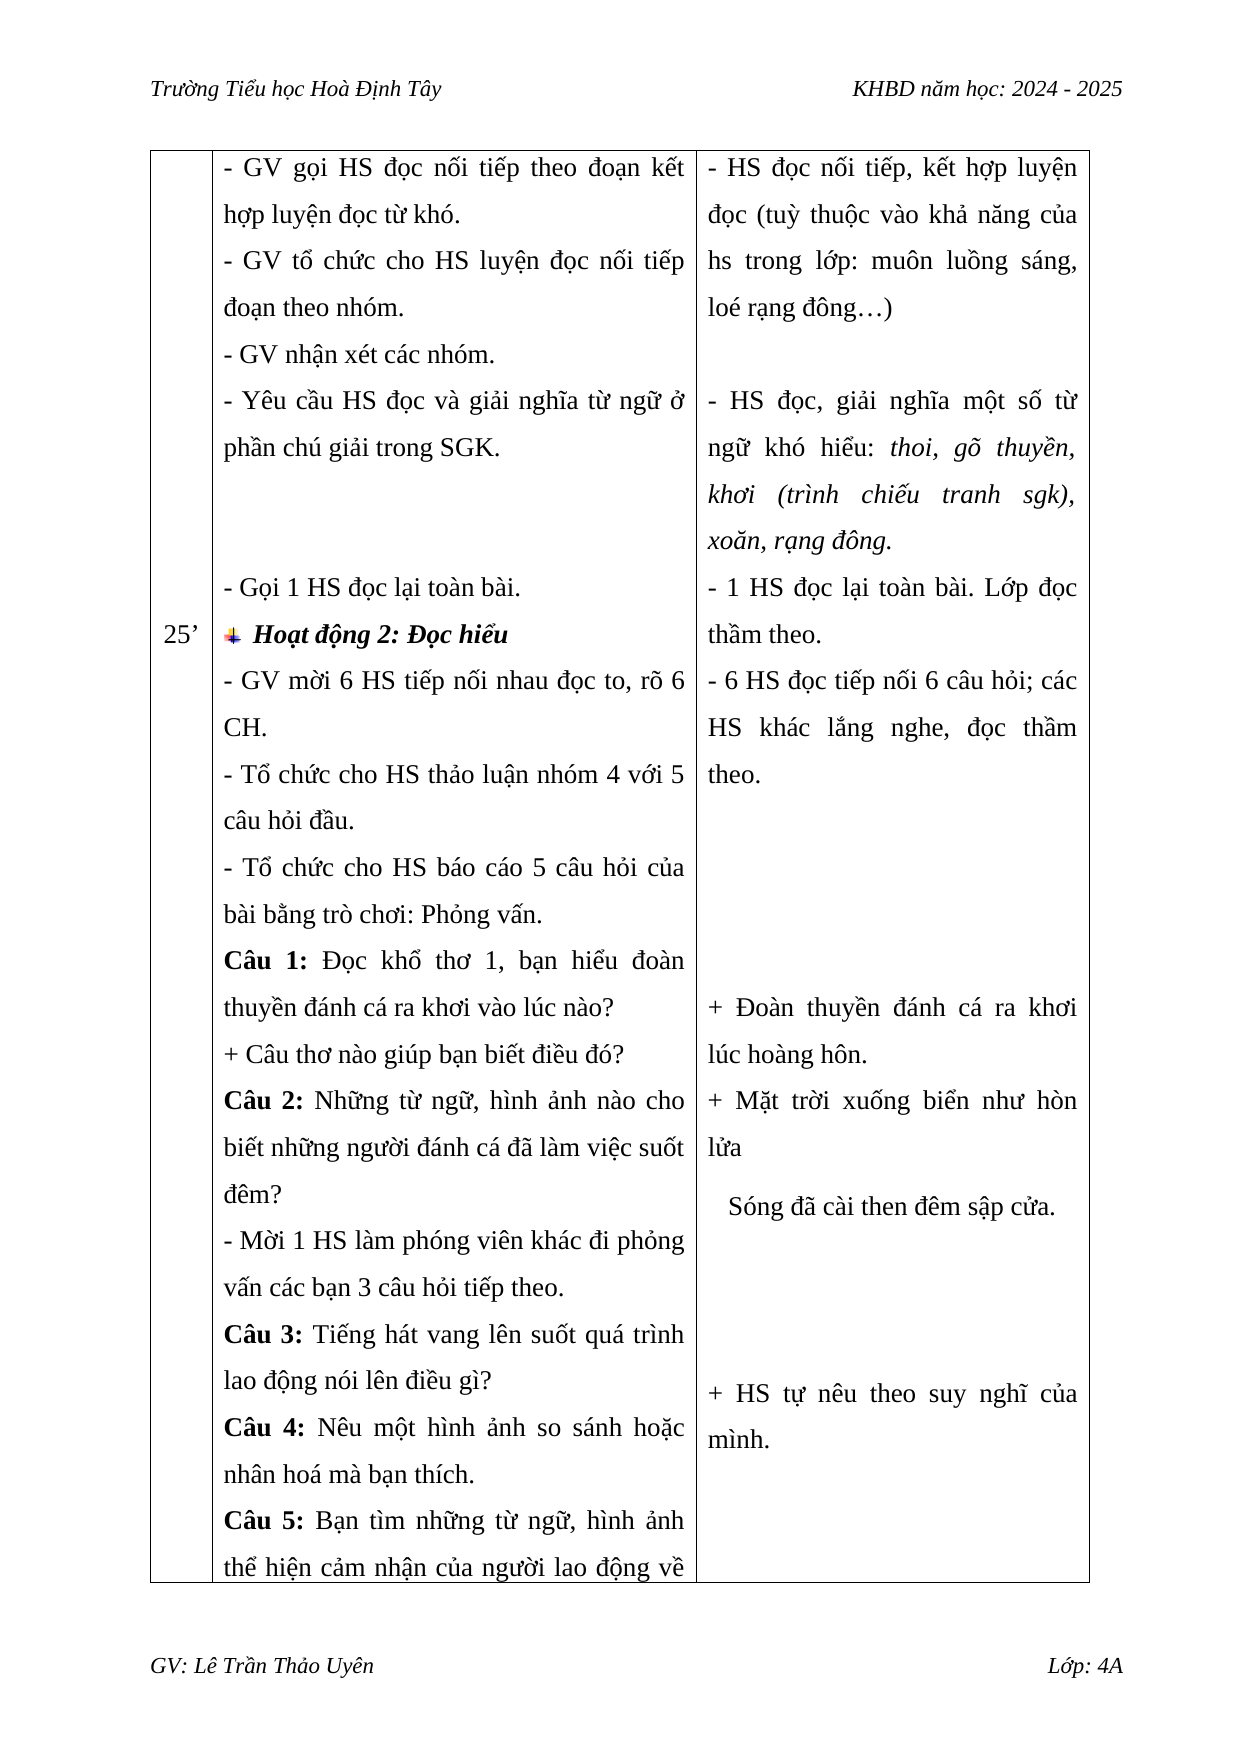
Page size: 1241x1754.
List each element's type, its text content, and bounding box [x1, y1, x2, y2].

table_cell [697, 151, 1089, 1582]
picture [224, 626, 241, 644]
table_cell 18’ 25’ [151, 151, 212, 1582]
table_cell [213, 151, 696, 1582]
